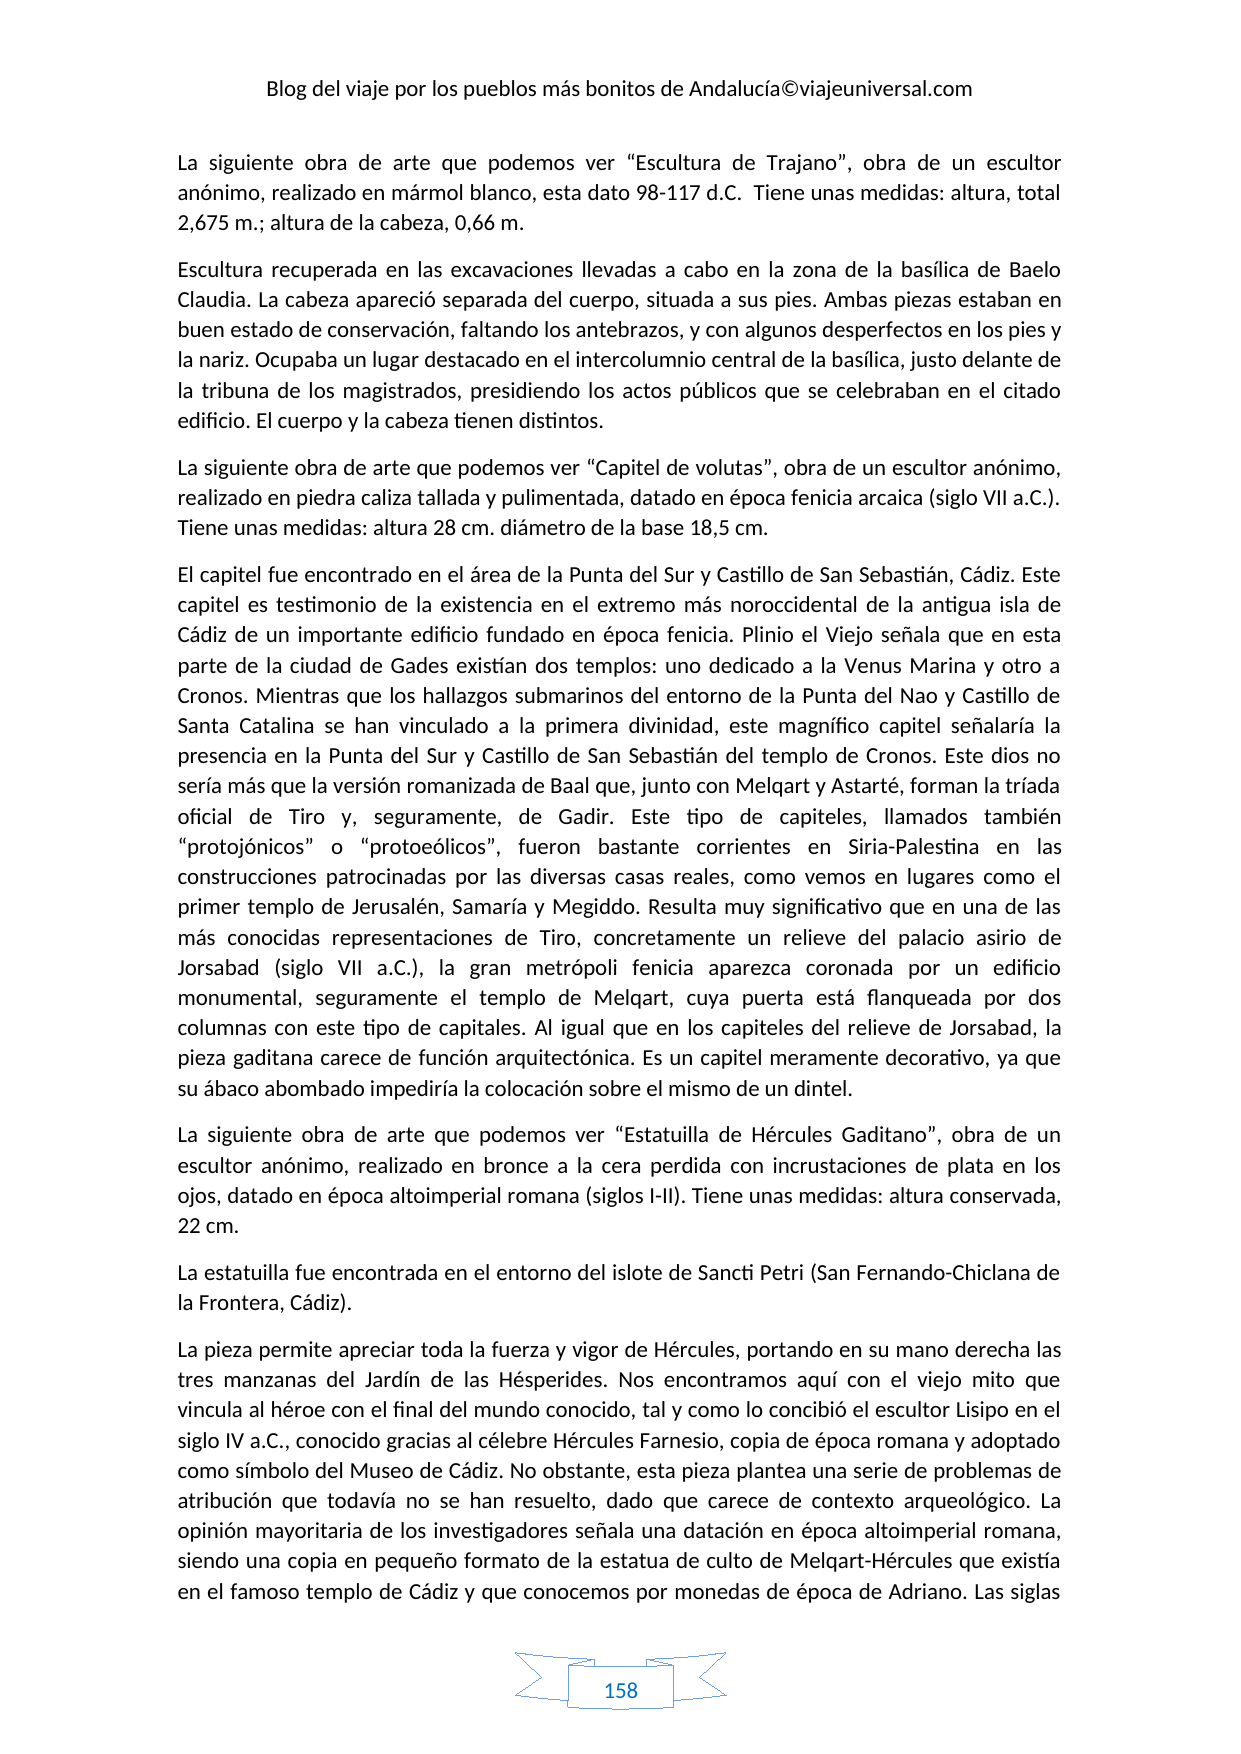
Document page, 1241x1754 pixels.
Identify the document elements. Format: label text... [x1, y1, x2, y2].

text La siguiente obra de arte que podemos ver “Capitel de volutas”, obra de un escultor anónimo, realizado en piedra caliza tallada y pulimentada, datado en época fenicia arcaica (siglo VII a.C.). Tiene unas medidas: altura 28 cm. diámetro de la base 18,5 cm. [177, 453, 1063, 541]
text La siguiente obra de arte que podemos ver “Estatuilla de Hércules Gaditano”, obra de un escultor anónimo, realizado en bronce a la cera perdida con incrustaciones de plata en los ojos, datado en época altoimperial romana (siglos I-II). Tiene unas medidas: altura conservada, 22 cm. [177, 1121, 1063, 1239]
text El capitel fue encontrado en el área de del Sur y Castillo de San Sebastián, Cádiz. Este capitel es testimonio de la existencia en el extremo más noroccidental de la antigua isla de Cádiz de un importante edificio fundado en época fenicia. Plinio el Viejo señala que en esta parte de la ciudad de Gades existían dos templos: uno dedicado a y otro a Cronos. Mientras que los hallazgos submarinos del entorno de del Nao y Castillo de Santa Catalina se han vinculado a la primera divinidad, este magnífico capitel señalaría la presencia en del Sur y Castillo de San Sebastián del templo de Cronos. Este dios no sería más que la versión romanizada de Baal que, junto con Melqart y Astarté, forman la tríada oficial de Tiro y, seguramente, de Gadir. Este tipo de capiteles, llamados también “protojónicos” o “protoeólicos”, fueron bastante corrientes en Siria-Palestina en las construcciones patrocinadas por las diversas casas reales, como vemos en lugares como el primer templo de Jerusalén, Samaría y Megiddo. Resulta muy significativo que en una de las más conocidas representaciones de Tiro, concretamente un relieve del palacio asirio de Jorsabad (siglo VII a.C.), la gran metrópoli fenicia aparezca coronada por un edificio monumental, seguramente el templo de Melqart, cuya puerta está flanqueada por dos columnas con este tipo de capitales. Al igual que en los capiteles del relieve de Jorsabad, la pieza gaditana carece de función arquitectónica. Es un capitel meramente decorativo, ya que su ábaco abombado impediría la colocación sobre el mismo de un dintel. [177, 560, 1063, 1102]
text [177, 1335, 1063, 1605]
text La siguiente obra de arte que podemos ver “Escultura de Trajano”, obra de un escultor anónimo, realizado en mármol blanco, esta dato 98-117 d.C. Tiene unas medidas: altura, total 2,675 m.; altura de la cabeza, 0,66 m. [177, 148, 1063, 236]
text La estatuilla fue encontrada en el entorno del islote de Sancti Petri (San Fernando-Chiclana de , Cádiz). [177, 1258, 1063, 1316]
text Escultura recuperada en las excavaciones llevadas a cabo en la zona de la basílica de Baelo Claudia. La cabeza apareció separada del cuerpo, situada a sus pies. Ambas piezas estaban en buen estado de conservación, faltando los antebrazos, y con algunos desperfectos en los pies y la nariz. Ocupaba un lugar destacado en el intercolumnio central de la basílica, justo delante de la tribuna de los magistrados, presidiendo los actos públicos que se celebraban en el citado edificio. El cuerpo y la cabeza tienen distintos. [177, 255, 1063, 434]
